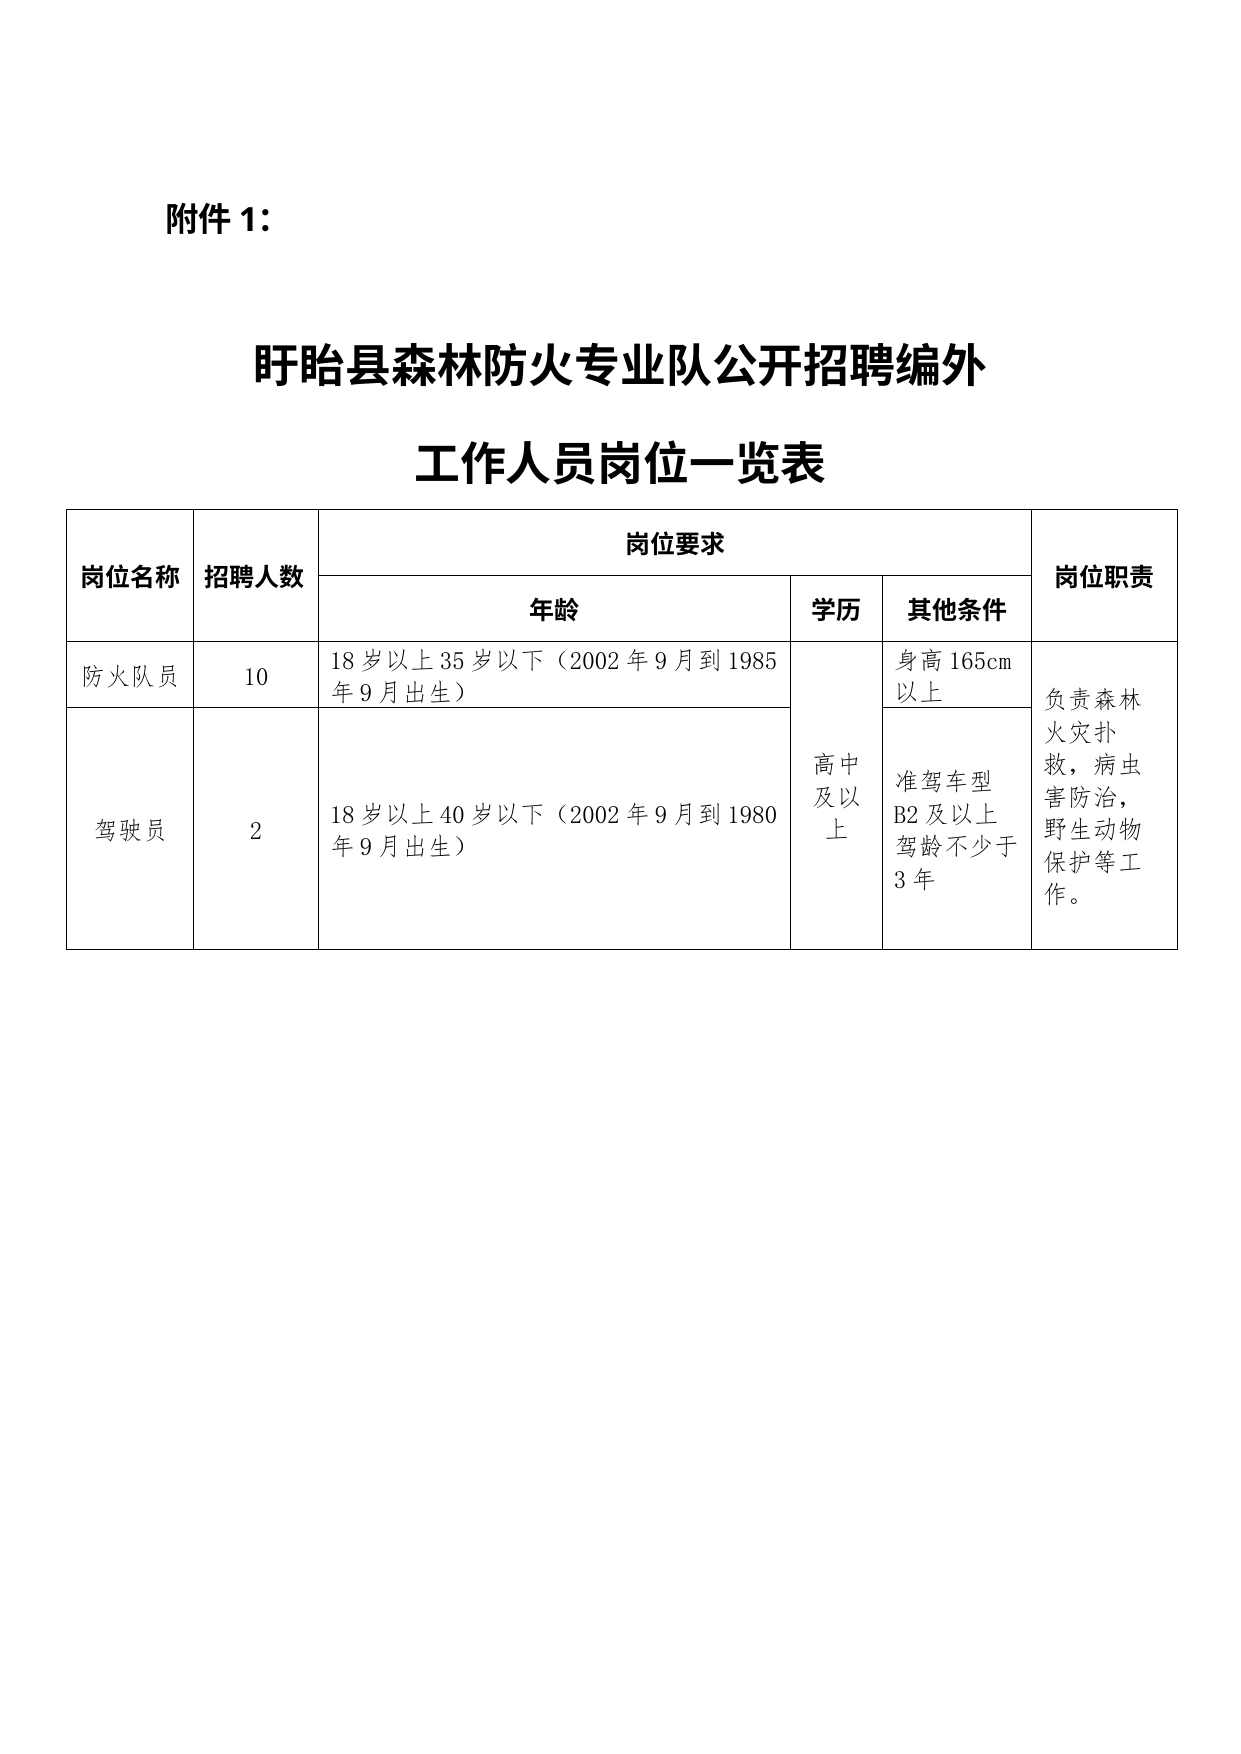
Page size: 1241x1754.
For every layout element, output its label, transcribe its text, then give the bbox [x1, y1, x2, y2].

text 附件1： [165, 184, 1075, 249]
table_cell 18岁以上35岁以下（2002年9月到1985年9月出生） [319, 642, 790, 707]
table_header 岗位职责 [1032, 510, 1177, 641]
table_cell 学历 [791, 576, 882, 641]
table_header 岗位名称 [67, 510, 193, 641]
text 盱眙县森林防火专业队公开招聘编外 [165, 314, 1075, 412]
text 工作人员岗位一览表 [165, 412, 1075, 509]
table_cell 2 [194, 708, 318, 949]
table_cell 其他条件 [883, 576, 1031, 641]
table_header 岗位要求 [319, 510, 1031, 575]
table_cell 年龄 [319, 576, 790, 641]
table_cell 防火队员 [67, 642, 193, 707]
table_cell 准驾车型B2及以上驾龄不少于3年 [883, 708, 1031, 949]
table_cell 驾驶员 [67, 708, 193, 949]
table_cell 10 [194, 642, 318, 707]
table_cell 18岁以上40岁以下（2002年9月到1980年9月出生） [319, 708, 790, 949]
table_cell 身高165cm以上 [883, 642, 1031, 707]
table_cell 负责森林火灾扑救，病虫害防治，野生动物保护等工作。 [1032, 642, 1177, 949]
table_header 招聘人数 [194, 510, 318, 641]
table_cell 高中及以上 [791, 642, 882, 949]
